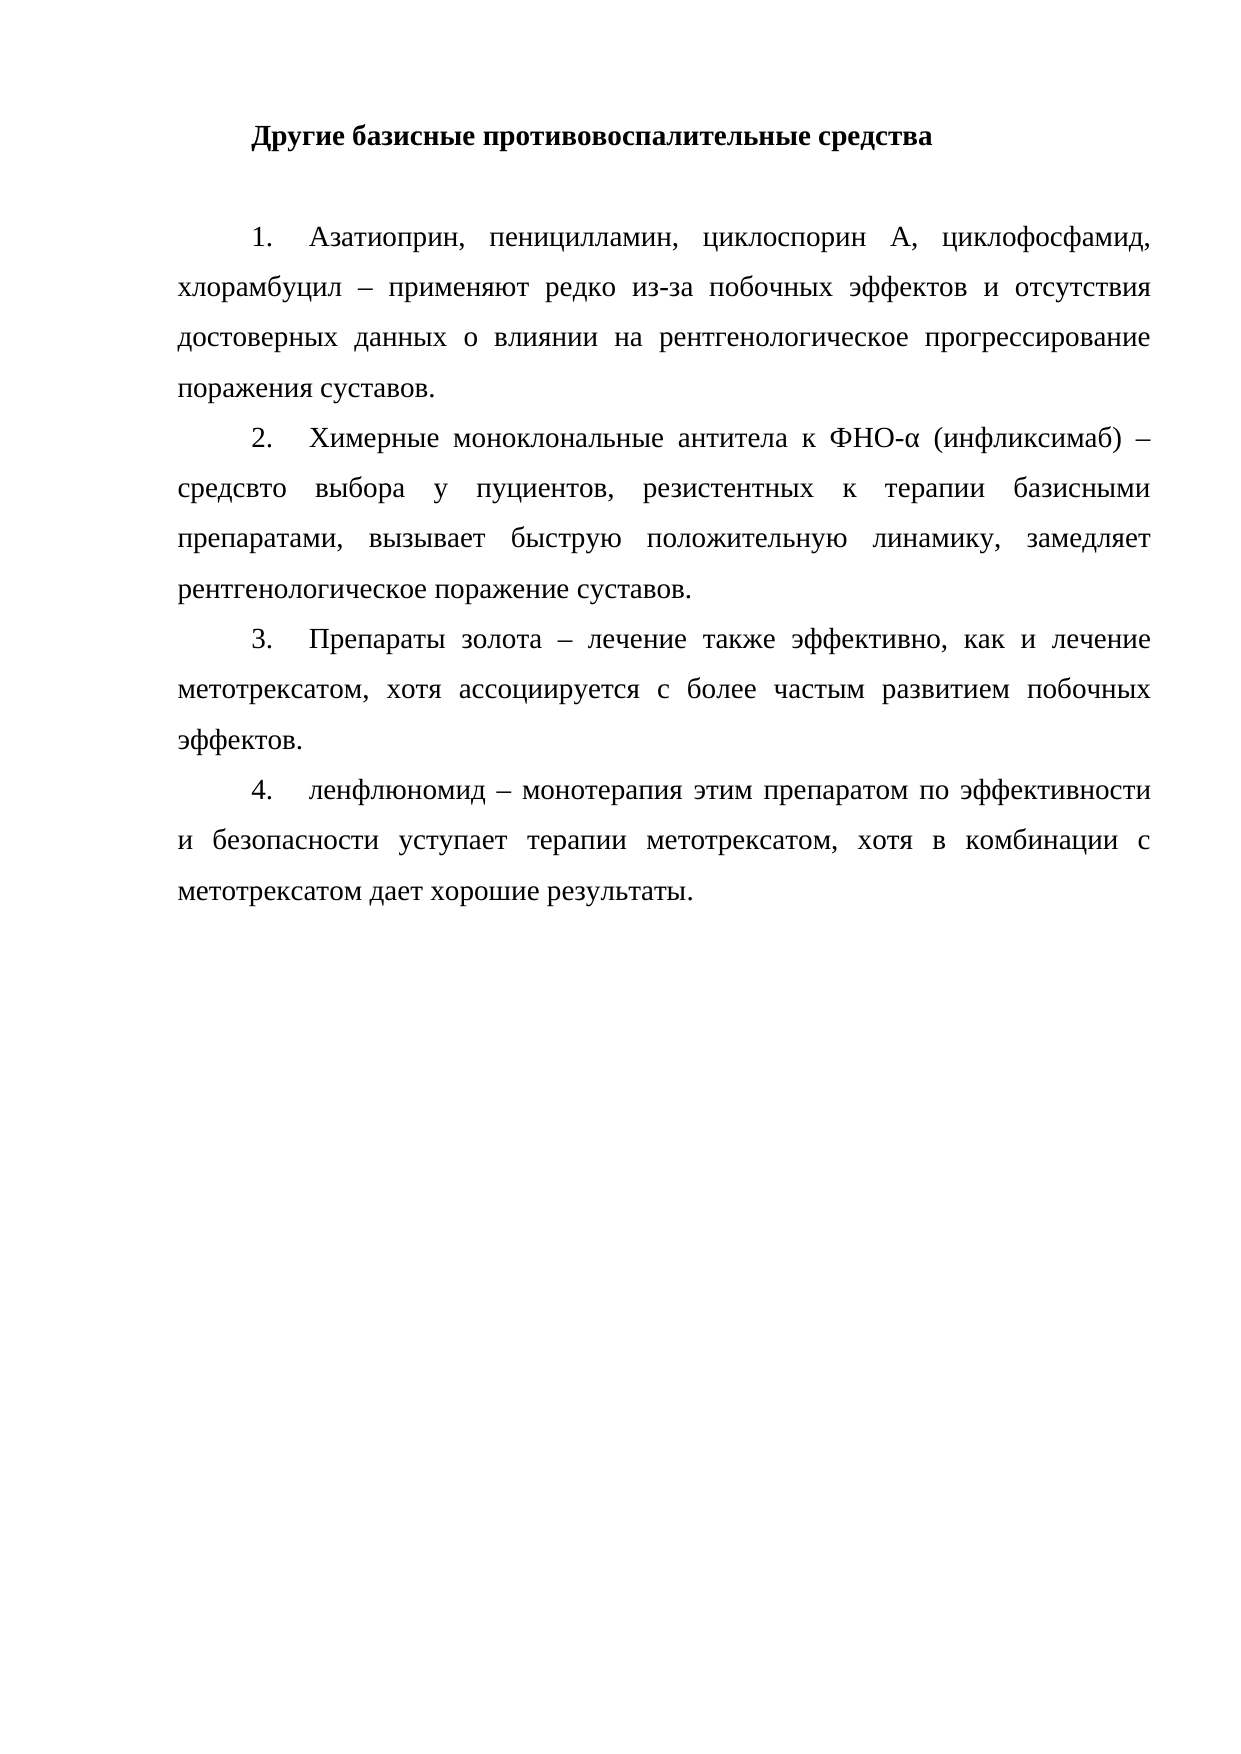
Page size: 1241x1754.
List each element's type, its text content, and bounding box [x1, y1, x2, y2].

list ленфлюномид – монотерапия этим препаратом по эффективности и безопасности уступает терапии метотрексатом, хотя в комбинации с метотрексатом дает хорошие результаты. [177, 772, 1152, 906]
list Препараты золота – лечение также эффективно, как и лечение метотрексатом, хотя ассоциируется с более частым развитием побочных эффектов. [177, 621, 1152, 755]
list Азатиоприн, пеницилламин, циклоспорин А, циклофосфамид, хлорамбуцил – применяют редко из-за побочных эффектов и отсутствия достоверных данных о влиянии на рентгенологическое прогрессирование поражения суставов. [177, 219, 1152, 403]
text Другие базисные противовоспалительные средства [177, 118, 1152, 152]
list Химерные моноклональные антитела к ФНО-α (инфликсимаб) – средсвто выбора у пуциентов, резистентных к терапии базисными препаратами, вызывает быструю положительную линамику, замедляет рентгенологическое поражение суставов. [177, 420, 1152, 604]
